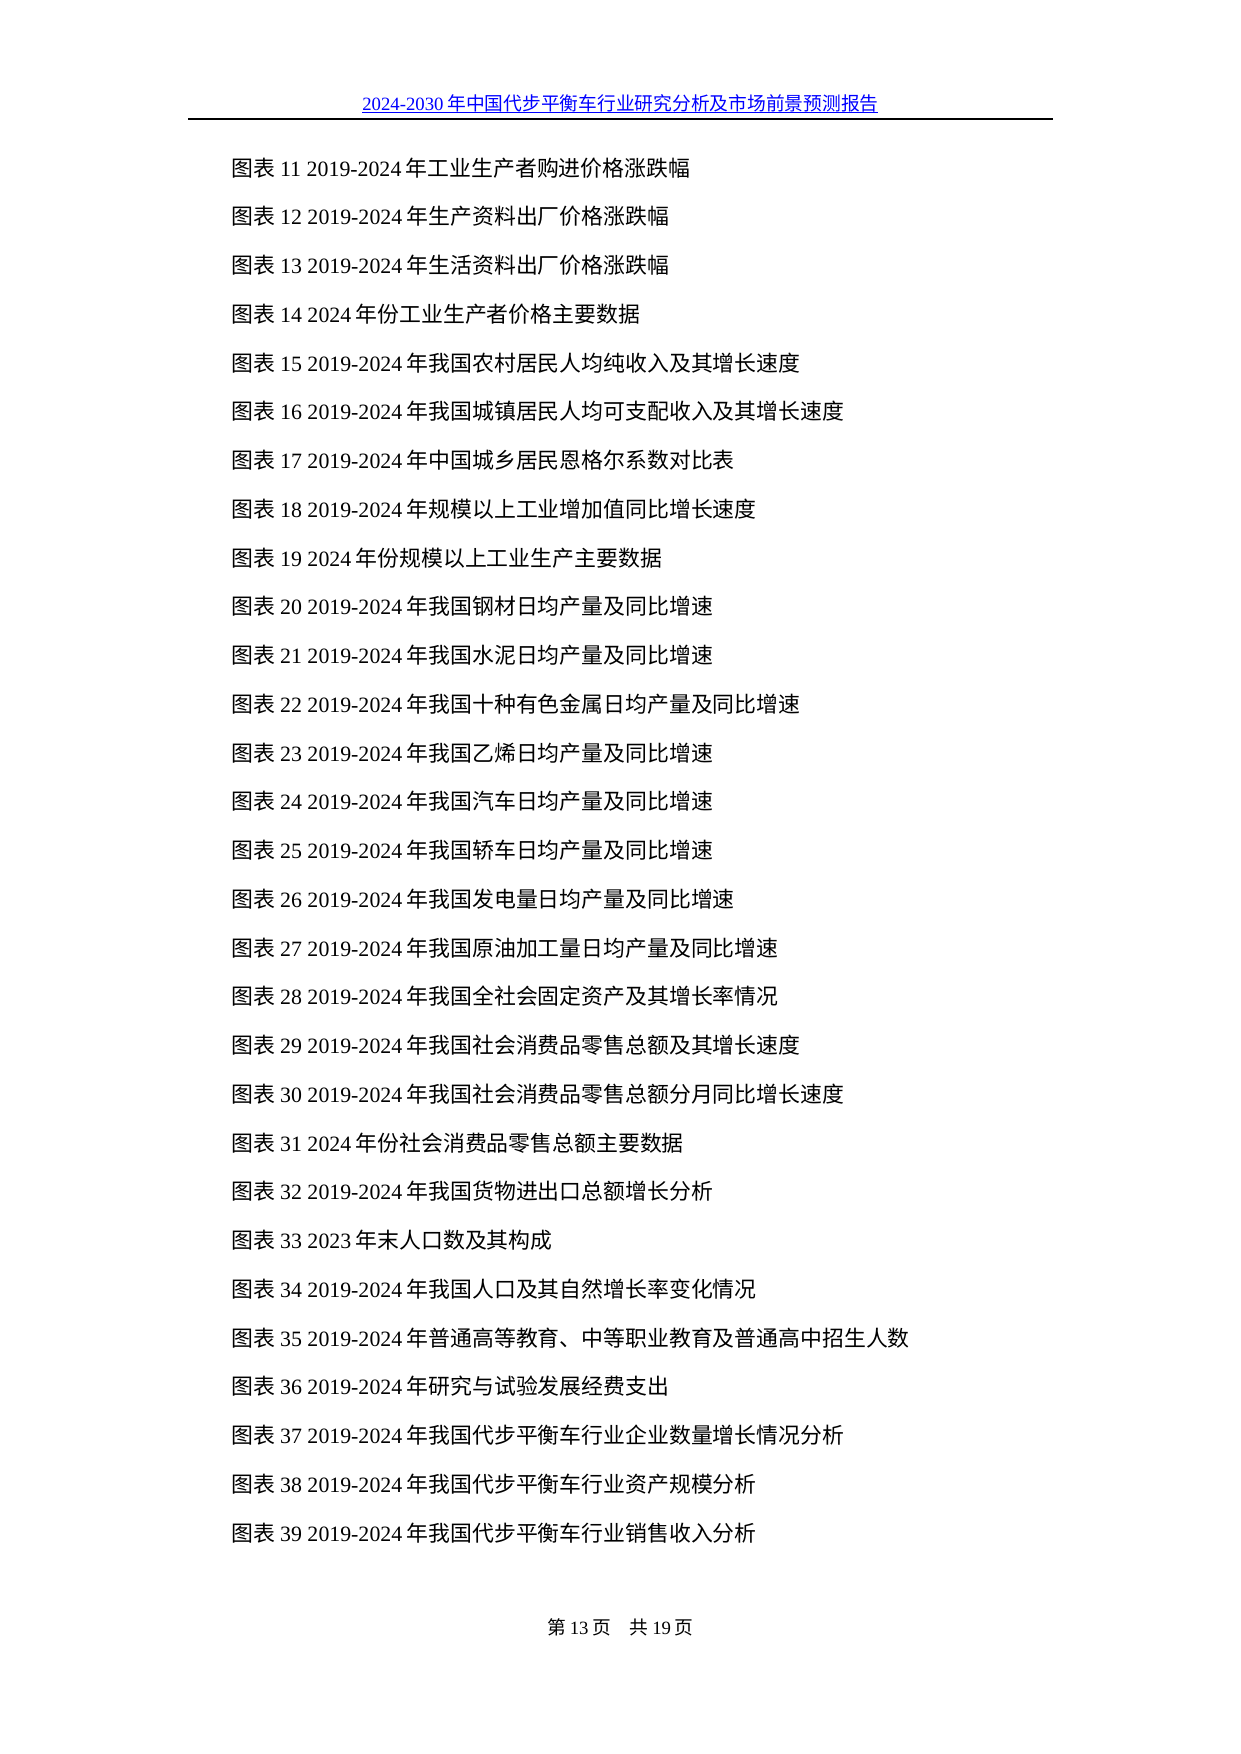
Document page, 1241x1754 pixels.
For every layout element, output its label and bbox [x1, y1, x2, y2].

text [187, 150, 1053, 1548]
